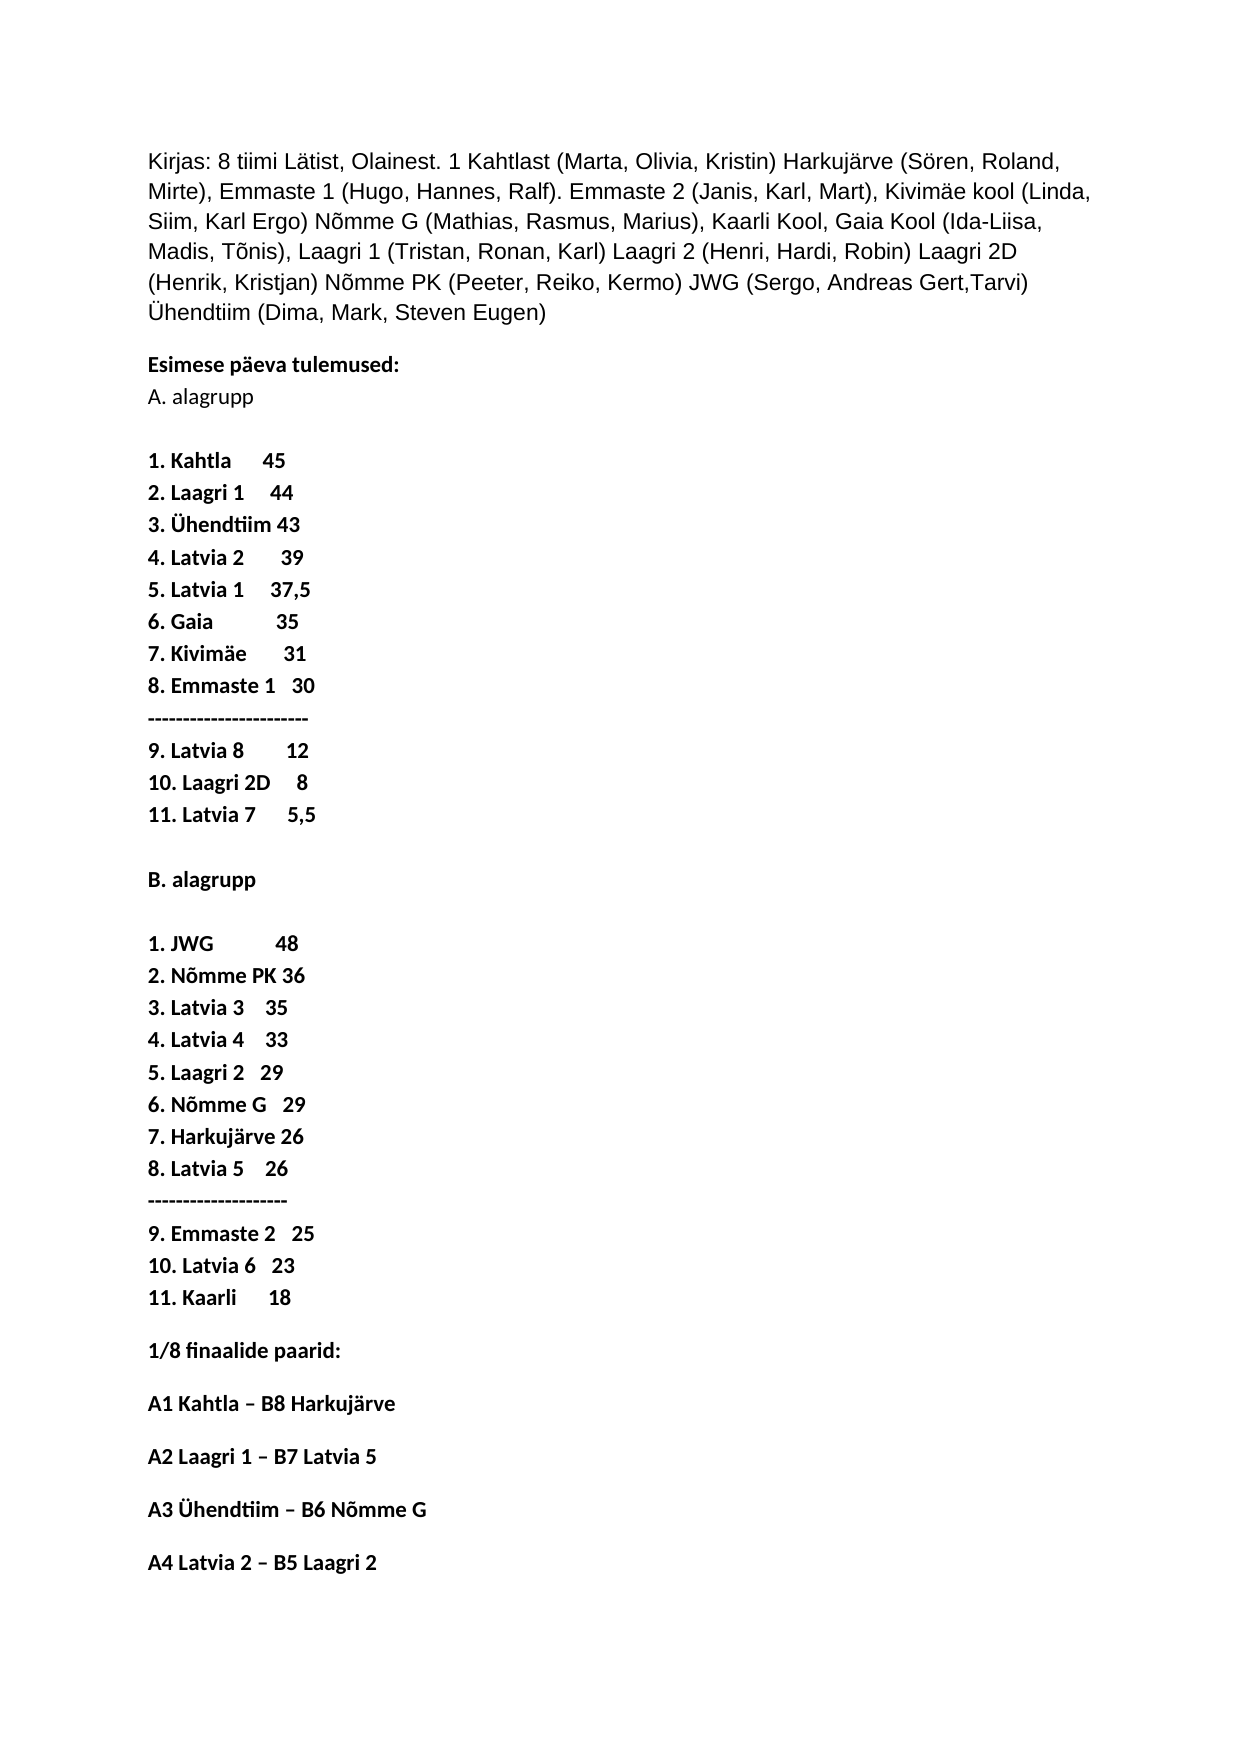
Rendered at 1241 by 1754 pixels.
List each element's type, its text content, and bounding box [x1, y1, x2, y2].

text A1 Kahtla – B8 Harkujärve [148, 1389, 1093, 1417]
text Esimese päeva tulemused: A. alagrupp 1. Kahtla 45 2. Laagri 1 44 3. Ühendtiim 43 4. Latvia 2 39 5. Latvia 1 37,5 6. Gaia 35 7. Kivimäe 31 8. Emmaste 1 30 ----------------------- 9. Latvia 8 12 10. Laagri 2D 8 11. Latvia 7 5,5 B. alagrupp 1. JWG 48 2. Nõmme PK 36 3. Latvia 3 35 4. Latvia 4 33 5. Laagri 2 29 6. Nõmme G 29 7. Harkujärve 26 8. Latvia 5 26 -------------------- 9. Emmaste 2 25 10. Latvia 6 23 11. Kaarli 18 [148, 350, 1093, 1311]
text A3 Ühendtiim – B6 Nõmme G [148, 1495, 1093, 1523]
text Kirjas: 8 tiimi Lätist, Olainest. 1 Kahtlast (Marta, Olivia, Kristin) Harkujärve (Sören, Roland, Mirte), Emmaste 1 (Hugo, Hannes, Ralf). Emmaste 2 (Janis, Karl, Mart), Kivimäe kool (Linda, Siim, Karl Ergo) Nõmme G (Mathias, Rasmus, Marius), Kaarli Kool, Gaia Kool (Ida-Liisa, Madis, Tõnis), Laagri 1 (Tristan, Ronan, Karl) Laagri 2 (Henri, Hardi, Robin) Laagri 2D (Henrik, Kristjan) Nõmme PK (Peeter, Reiko, Kermo) JWG (Sergo, Andreas Gert,Tarvi) Ühendtiim (Dima, Mark, Steven Eugen) [148, 148, 1093, 325]
text 1/8 finaalide paarid: [148, 1336, 1093, 1364]
text A4 Latvia 2 – B5 Laagri 2 [148, 1548, 1093, 1576]
text A2 Laagri 1 – B7 Latvia 5 [148, 1442, 1093, 1470]
